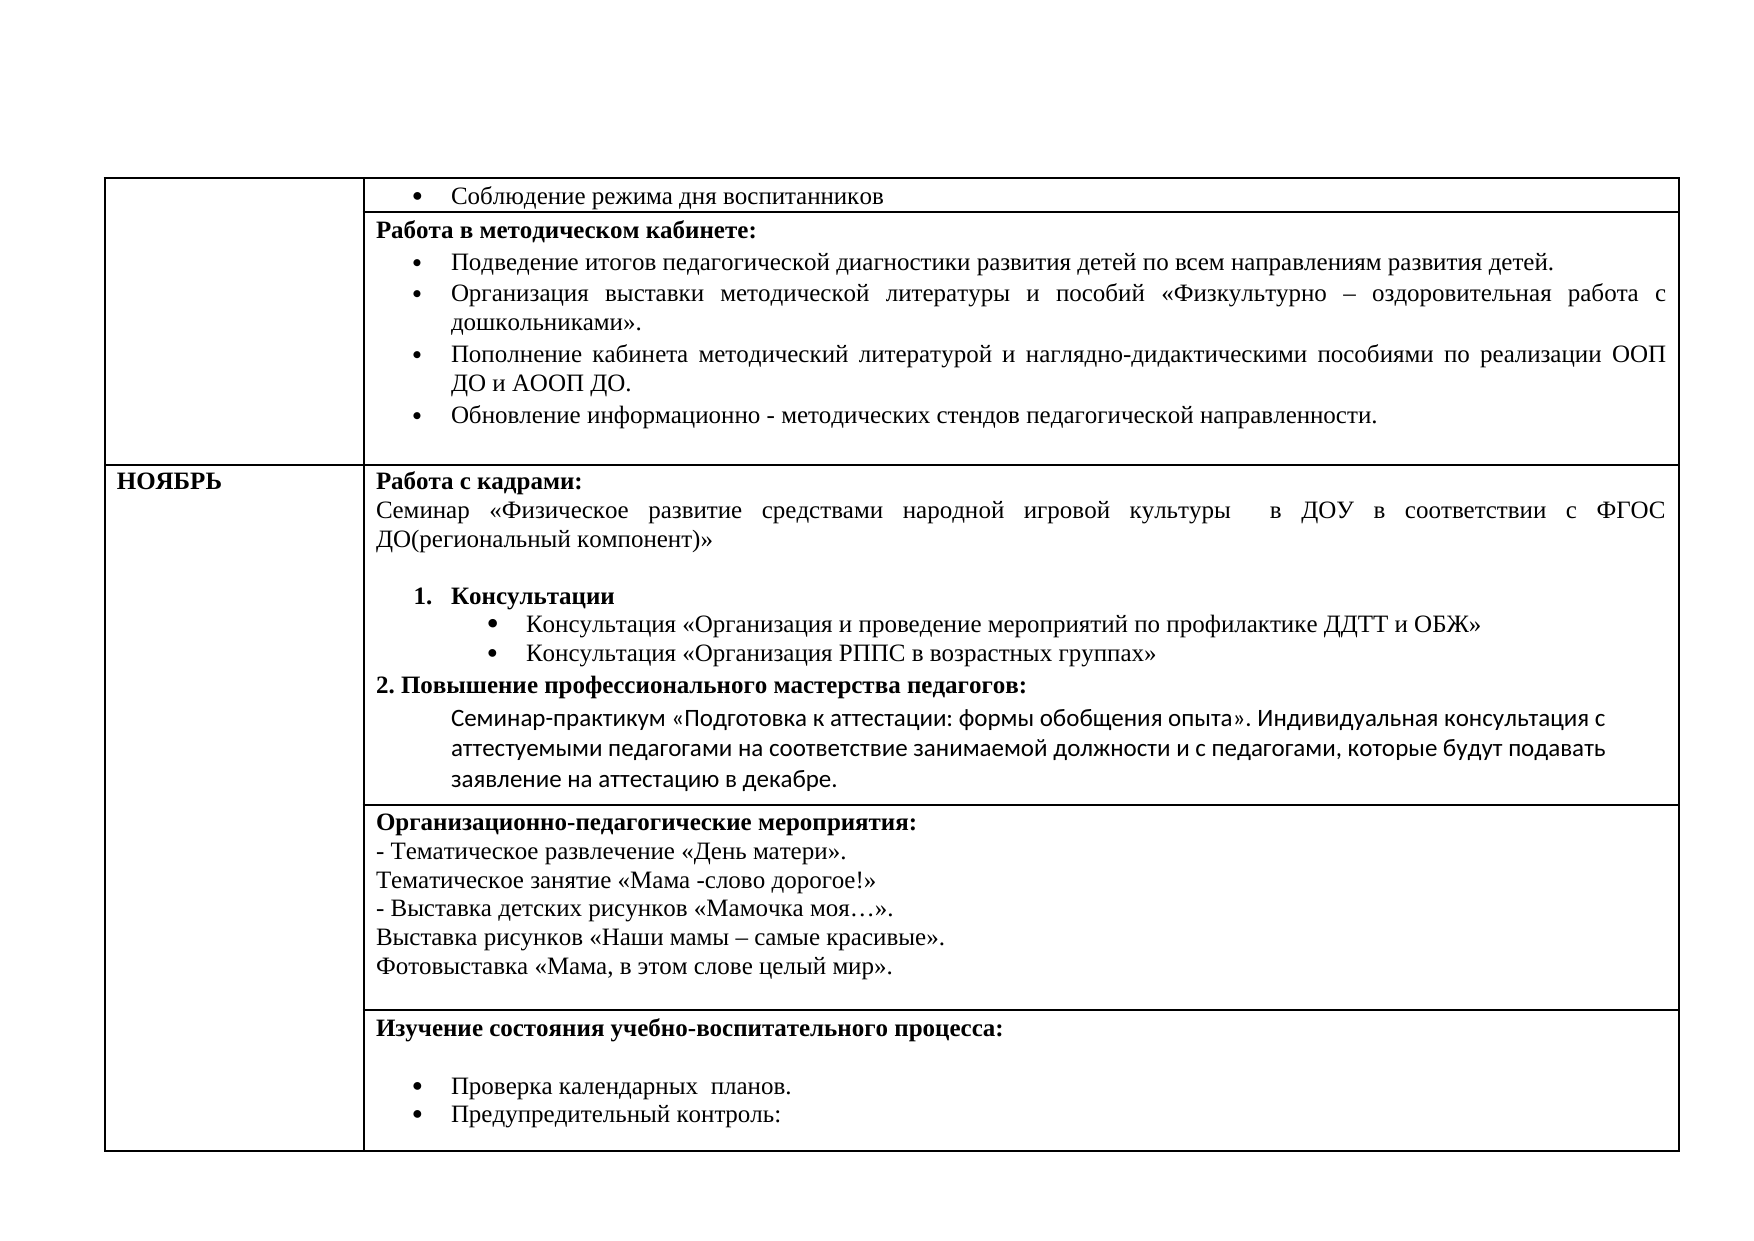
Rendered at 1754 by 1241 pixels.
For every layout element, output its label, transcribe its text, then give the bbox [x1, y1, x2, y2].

table_cell Работа с кадрами: Семинар «Физическое развитие средствами народной игровой культуры в ДОУ в соответствии с ФГОС ДО(региональный компонент)» Консультации Консультация «Организация и проведение мероприятий по профилактике ДДТТ и ОБЖ» Консультация «Организация РППС в возрастных группах» 2. Повышение профессионального мастерства педагогов: Семинар-практикум «Подготовка к аттестации: формы обобщения опыта». Индивидуальная консультация с аттестуемыми педагогами на соответствие занимаемой должности и с педагогами, которые будут подавать заявление на аттестацию в декабре. [365, 466, 1678, 803]
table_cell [365, 1011, 1678, 1149]
table_cell НОЯБРЬ [106, 466, 363, 1149]
table_cell Работа в методическом кабинете: Подведение итогов педагогической диагностики развития детей по всем направлениям развития детей. Организация выставки методической литературы и пособий «Физкультурно – оздоровительная работа с дошкольниками». Пополнение кабинета методический литературой и наглядно-дидактическими пособиями по реализации ООП ДО и АООП ДО. Обновление информационно - методических стендов педагогической направленности. [365, 213, 1678, 464]
table_cell Организационно-педагогические мероприятия: - Тематическое развлечение «День матери». Тематическое занятие «Мама -слово дорогое!» - Выставка детских рисунков «Мамочка моя…». Выставка рисунков «Наши мамы – самые красивые». Фотовыставка «Мама, в этом слове целый мир». [365, 806, 1678, 1009]
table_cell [365, 179, 1678, 211]
